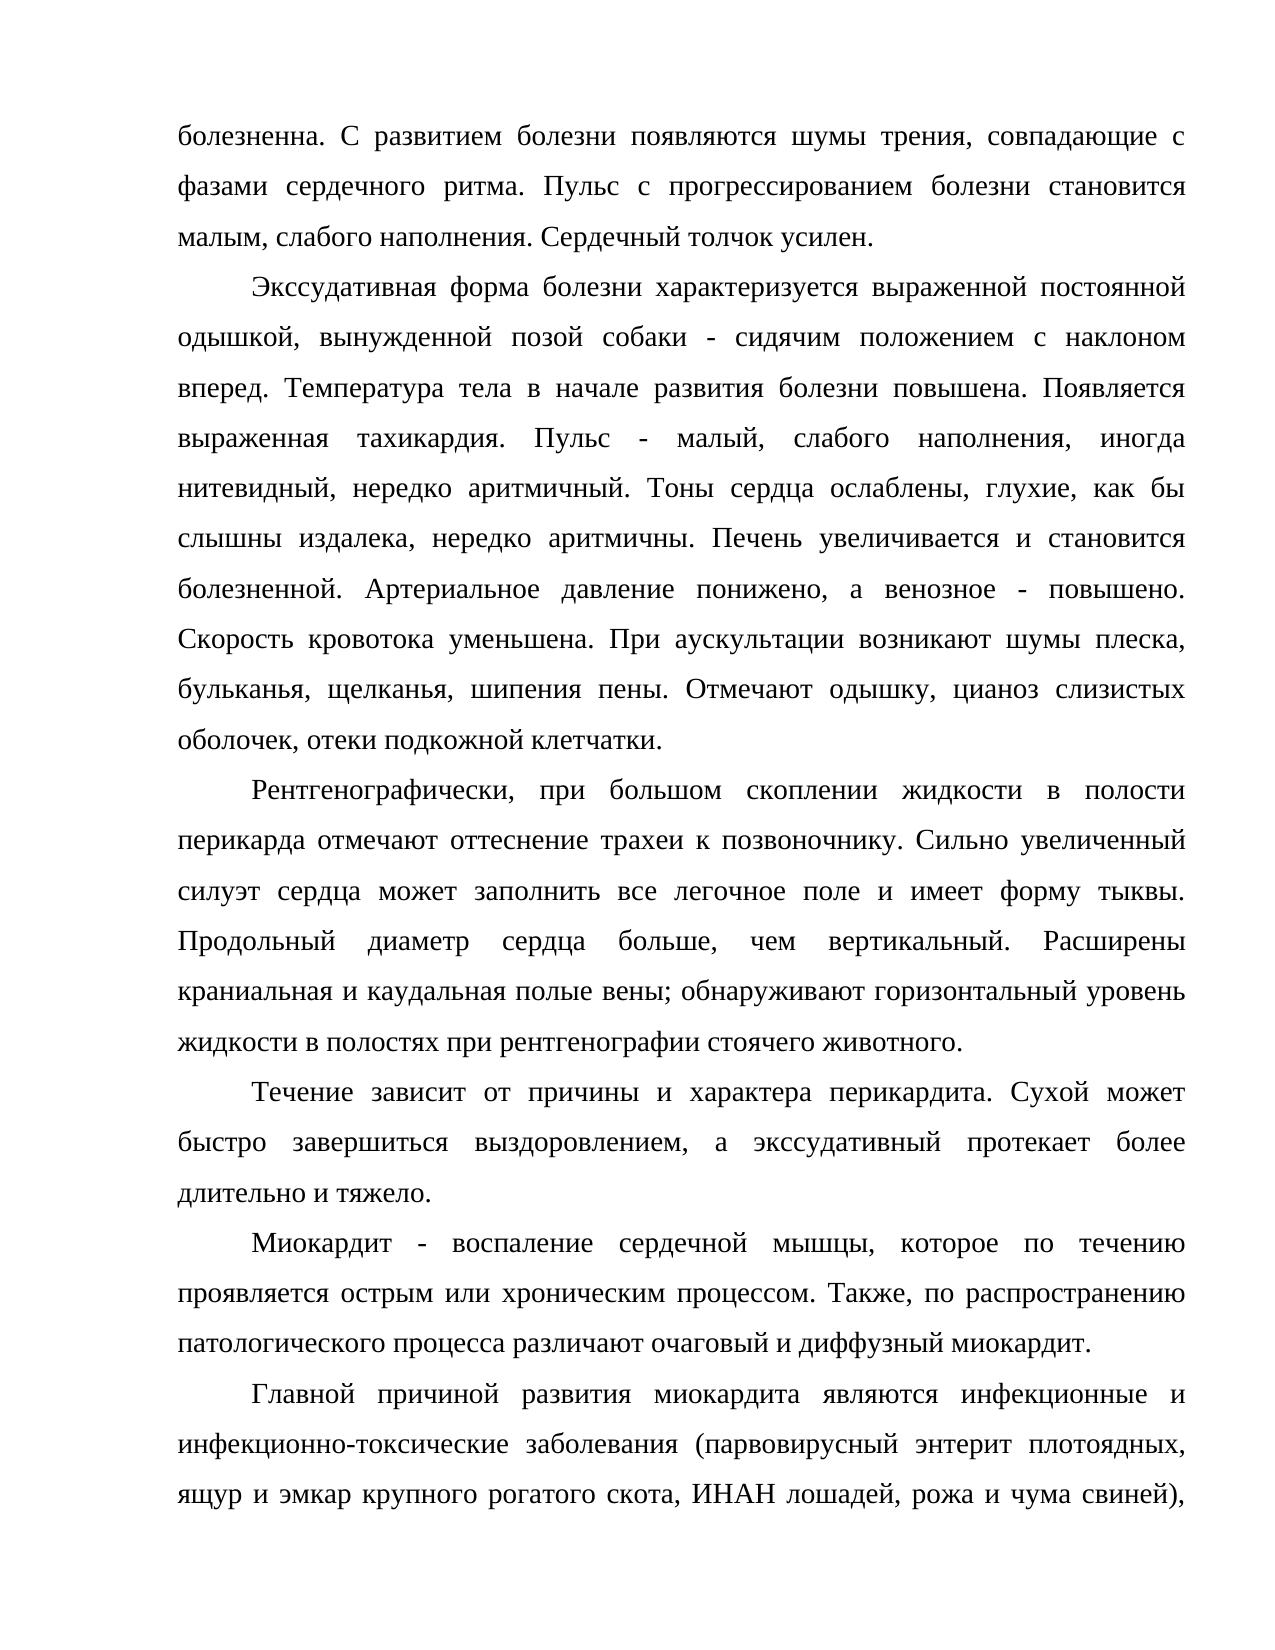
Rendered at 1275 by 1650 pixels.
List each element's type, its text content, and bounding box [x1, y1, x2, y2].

text Рентгенографически, при большом скоплении жидкости в полости перикарда отмечают оттеснение трахеи к позвоночнику. Сильно увеличенный силуэт сердца может заполнить все легочное поле и имеет форму тыквы. Продольный диаметр сердца больше, чем вертикальный. Расширены краниальная и каудальная полые вены; обнаруживают горизонтальный уровень жидкости в полостях при рентгенографии стоячего животного. [177, 772, 1186, 1057]
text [177, 118, 1186, 252]
text Экссудативная форма болезни характеризуется выраженной постоянной одышкой, вынужденной позой собаки - сидячим положением с наклоном вперед. Температура тела в начале развития болезни повышена. Появляется выраженная тахикардия. Пульс - малый, слабого наполнения, иногда нитевидный, нередко аритмичный. Тоны сердца ослаблены, глухие, как бы слышны издалека, нередко аритмичны. Печень увеличивается и становится болезненной. Артериальное давление понижено, а венозное - повышено. Скорость кровотока уменьшена. При аускультации возникают шумы плеска, бульканья, щелканья, шипения пены. Отмечают одышку, цианоз слизистых оболочек, отеки подкожной клетчатки. [177, 269, 1186, 755]
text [177, 1376, 1186, 1510]
text Течение зависит от причины и характера перикардита. Сухой может быстро завершиться выздоровлением, а экссудативный протекает более длительно и тяжело. [177, 1074, 1186, 1208]
text Миокардит - воспаление сердечной мышцы, которое по течению проявляется острым или хроническим процессом. Также, по распространению патологического процесса различают очаговый и диффузный миокардит. [177, 1225, 1186, 1359]
